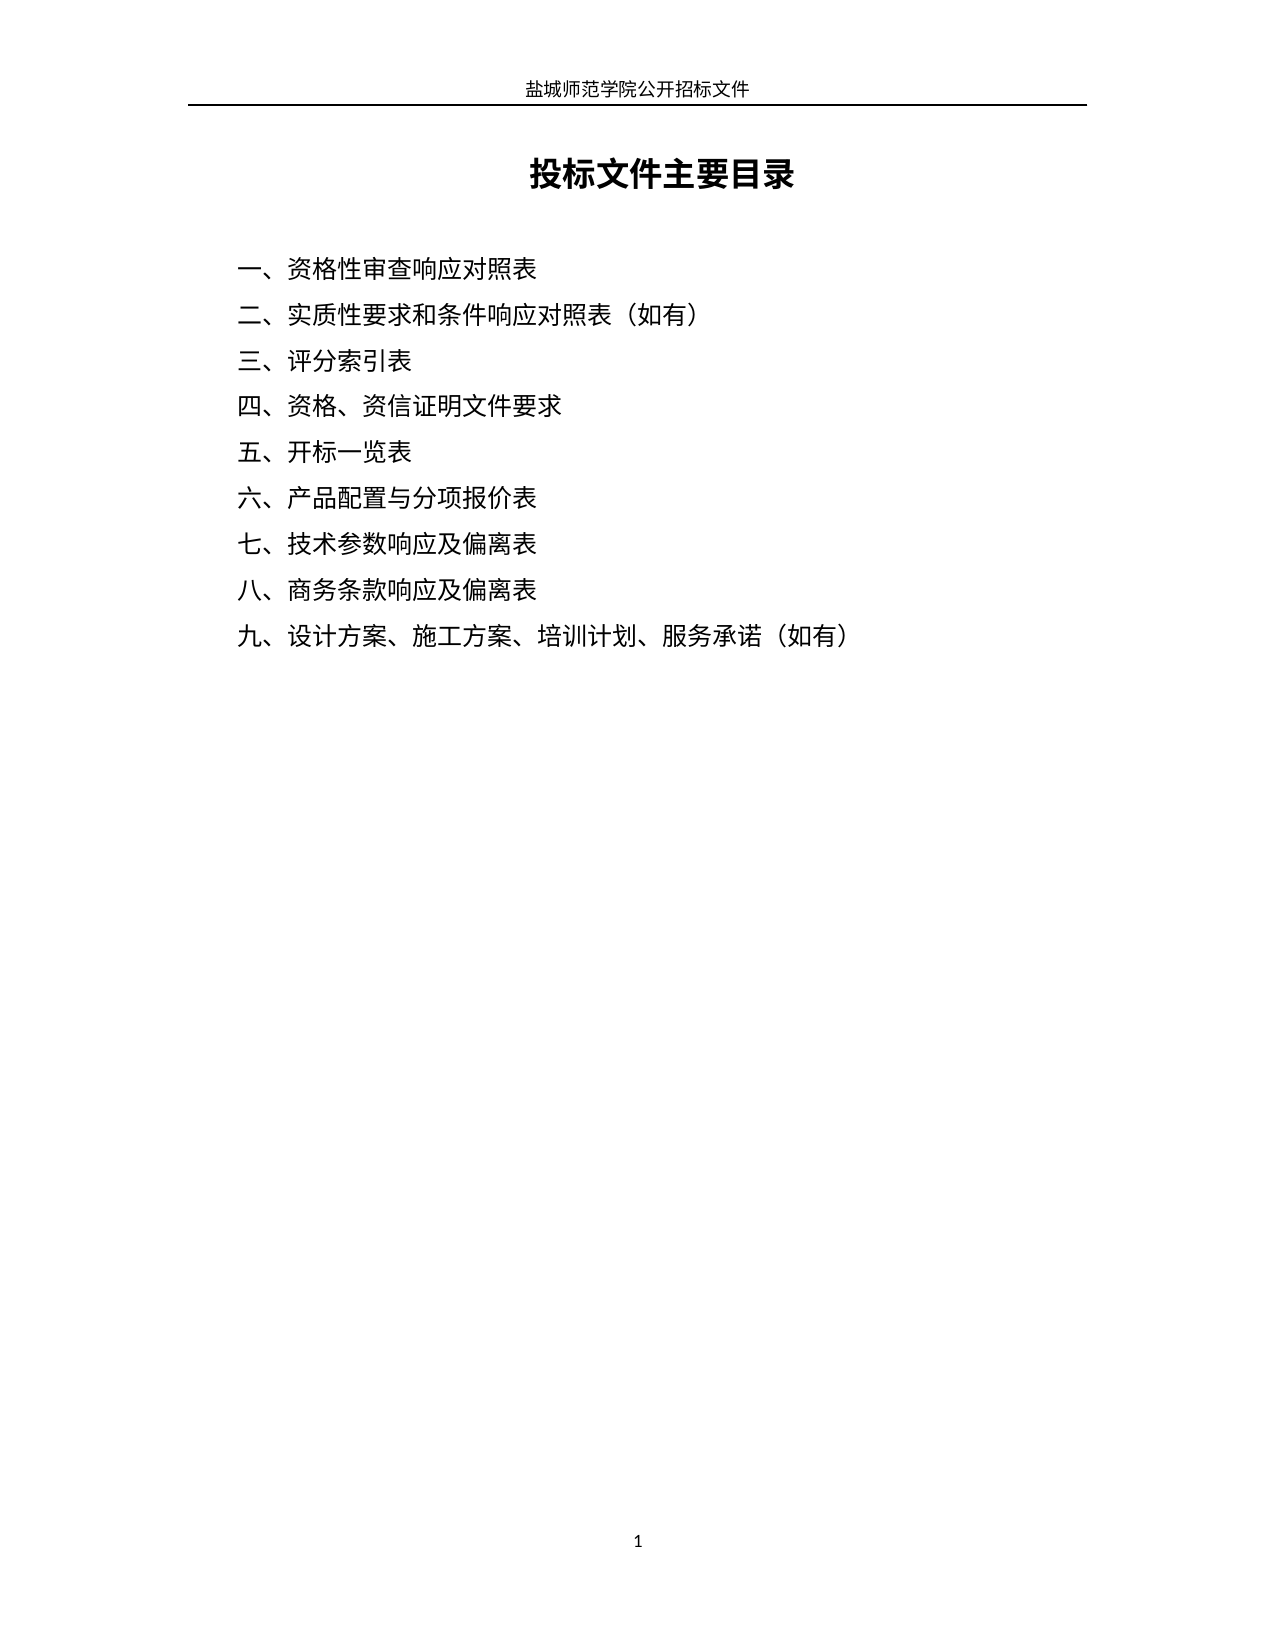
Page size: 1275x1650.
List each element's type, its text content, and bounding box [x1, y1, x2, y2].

text 四、资格、资信证明文件要求 [187, 379, 1087, 425]
text 二、实质性要求和条件响应对照表（如有） [187, 287, 1087, 333]
text 一、资格性审查响应对照表 [187, 242, 1087, 287]
text 六、产品配置与分项报价表 [187, 471, 1087, 517]
text 投标文件主要目录 [187, 150, 1087, 196]
text 九、设计方案、施工方案、培训计划、服务承诺（如有） [187, 608, 1087, 654]
text 七、技术参数响应及偏离表 [187, 517, 1087, 562]
text 五、开标一览表 [187, 425, 1087, 471]
text 三、评分索引表 [187, 333, 1087, 379]
text 八、商务条款响应及偏离表 [187, 562, 1087, 608]
